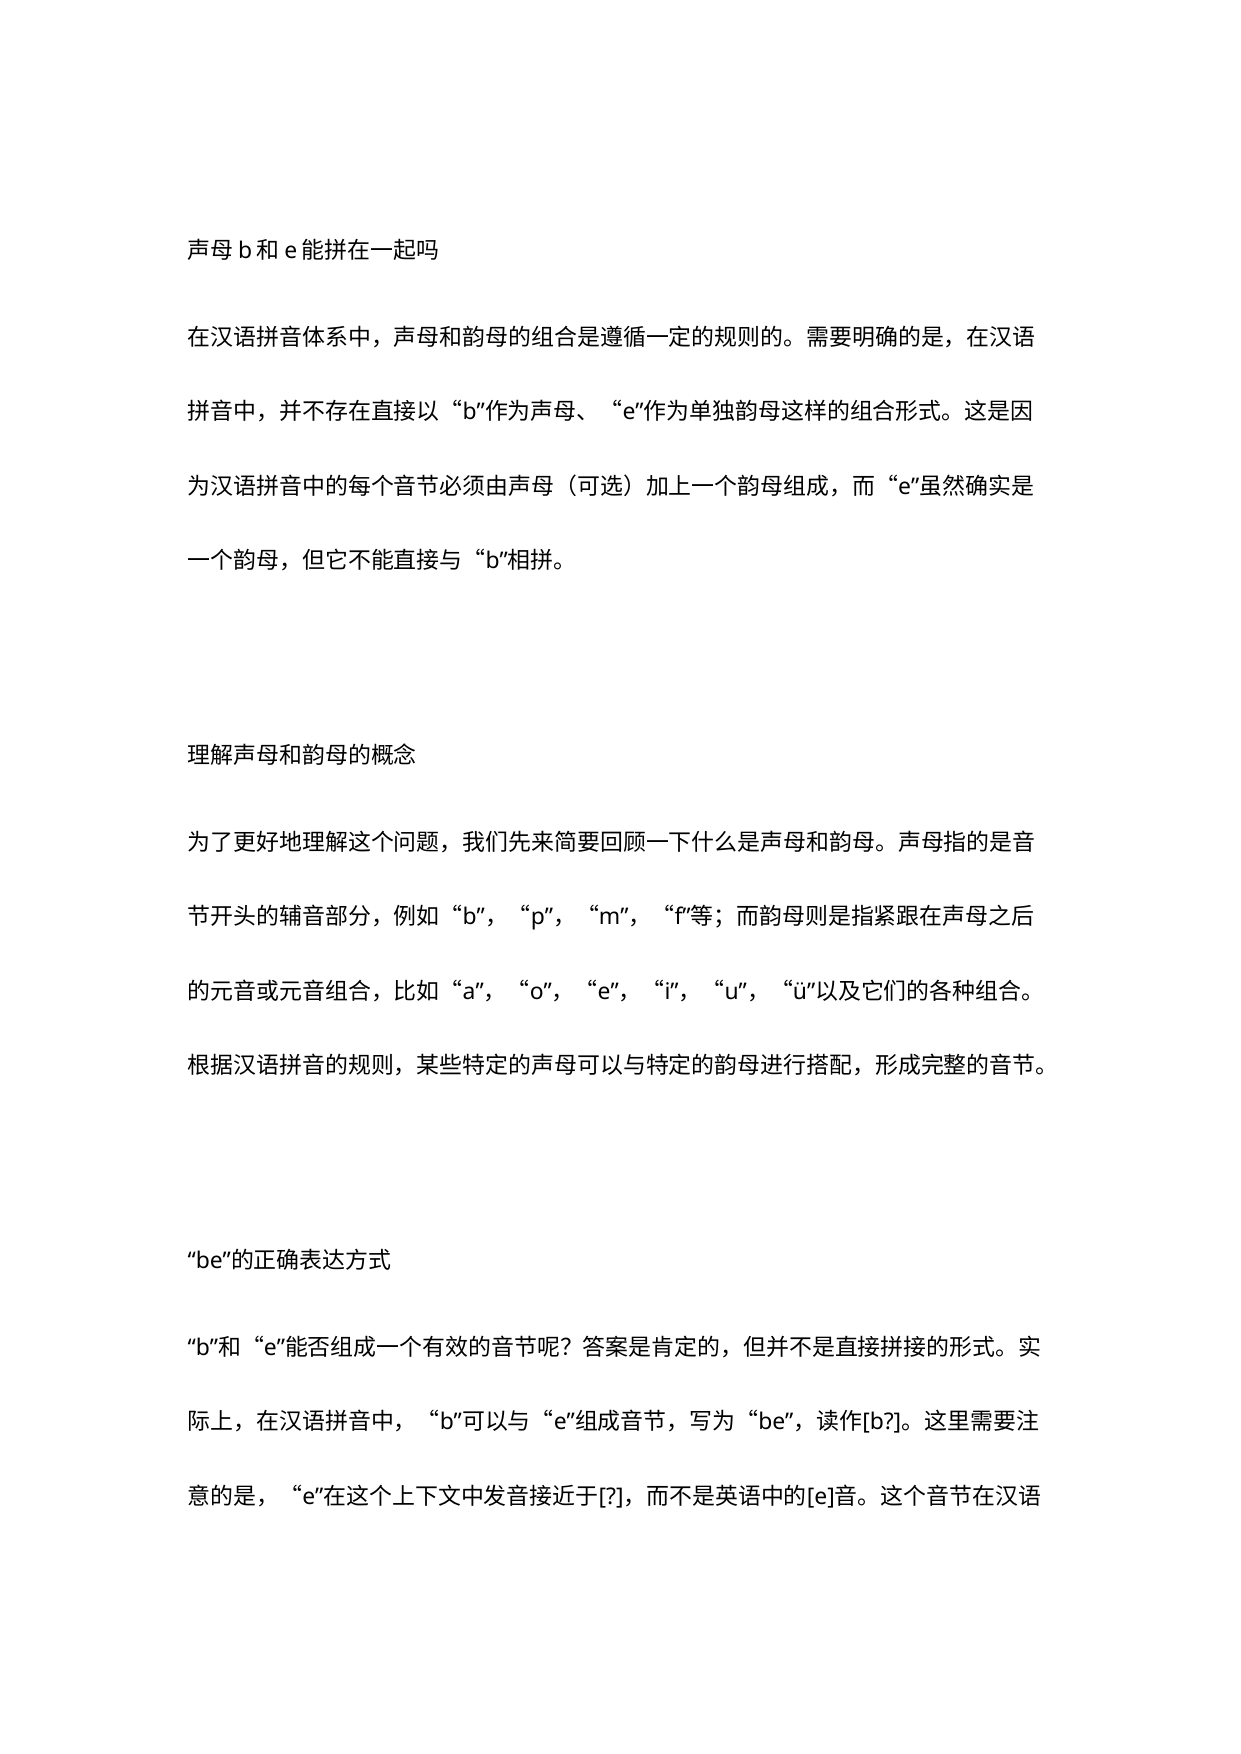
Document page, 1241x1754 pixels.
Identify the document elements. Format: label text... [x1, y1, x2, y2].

text 声母b和e能拼在一起吗 [187, 216, 1053, 281]
text “be”的正确表达方式 [187, 1226, 1053, 1291]
text 理解声母和韵母的概念 [187, 721, 1053, 786]
text 为了更好地理解这个问题，我们先来简要回顾一下什么是声母和韵母。声母指的是音节开头的辅音部分，例如“b”，“p”，“m”，“f”等；而韵母则是指紧跟在声母之后的元音或元音组合，比如“a”，“o”，“e”，“i”，“u”，“ü”以及它们的各种组合。根据汉语拼音的规则，某些特定的声母可以与特定的韵母进行搭配，形成完整的音节。 [187, 807, 1053, 1097]
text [187, 1312, 1053, 1527]
text 在汉语拼音体系中，声母和韵母的组合是遵循一定的规则的。需要明确的是，在汉语拼音中，并不存在直接以“b”作为声母、“e”作为单独韵母这样的组合形式。这是因为汉语拼音中的每个音节必须由声母（可选）加上一个韵母组成，而“e”虽然确实是一个韵母，但它不能直接与“b”相拼。 [187, 302, 1053, 592]
